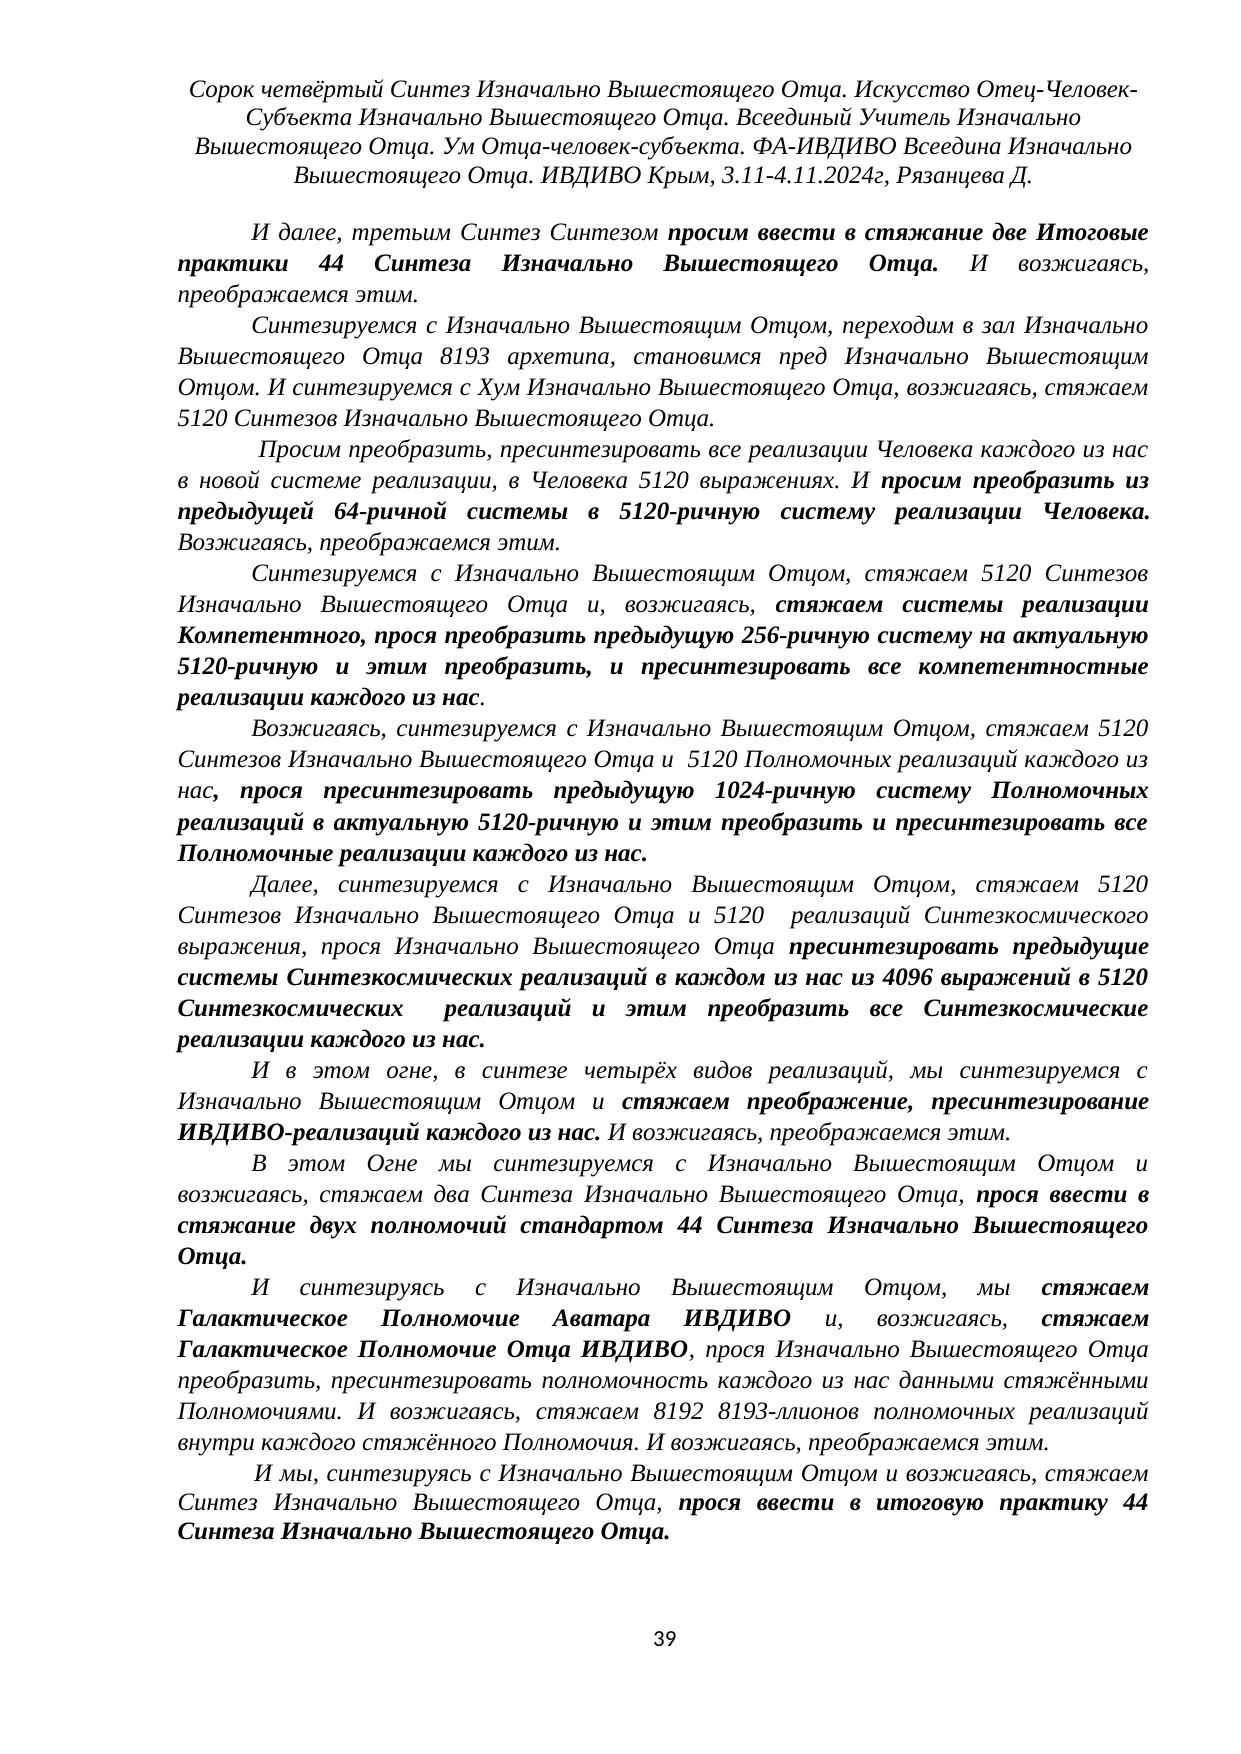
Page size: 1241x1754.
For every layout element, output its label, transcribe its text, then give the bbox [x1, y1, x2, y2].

text Далее, синтезируемся с Изначально Вышестоящим Отцом, стяжаем 5120 Синтезов Изначально Вышестоящего Отца и 5120 реализаций Синтезкосмического выражения, прося Изначально Вышестоящего Отца пресинтезировать предыдущие системы Синтезкосмических реализаций в каждом из нас из 4096 выражений в 5120 Синтезкосмических реализаций и этим преобразить все Синтезкосмические реализации каждого из нас. [177, 869, 1152, 1053]
text И в этом огне, в синтезе четырёх видов реализаций, мы синтезируемся с Изначально Вышестоящим Отцом и стяжаем преображение, пресинтезирование ИВДИВО-реализаций каждого из нас. И возжигаясь, преображаемся этим. [177, 1055, 1152, 1146]
text Синтезируемся с Изначально Вышестоящим Отцом, стяжаем 5120 Синтезов Изначально Вышестоящего Отца и, возжигаясь, стяжаем системы реализации Компетентного, прося преобразить предыдущую 256-ричную систему на актуальную 5120-ричную и этим преобразить, и пресинтезировать все компетентностные реализации каждого из нас. [177, 558, 1152, 711]
text И мы, синтезируясь с Изначально Вышестоящим Отцом и возжигаясь, стяжаем Синтез Изначально Вышестоящего Отца, прося ввести в итоговую практику 44 Синтеза Изначально Вышестоящего Отца. [177, 1458, 1152, 1545]
text Возжигаясь, синтезируемся с Изначально Вышестоящим Отцом, стяжаем 5120 Синтезов Изначально Вышестоящего Отца и 5120 Полномочных реализаций каждого из нас, прося пресинтезировать предыдущую 1024-ричную систему Полномочных реализаций в актуальную 5120-ричную и этим преобразить и пресинтезировать все Полномочные реализации каждого из нас. [177, 713, 1152, 866]
text Просим преобразить, пресинтезировать все реализации Человека каждого из нас в новой системе реализации, в Человека 5120 выражениях. И просим преобразить из предыдущей 64-ричной системы в 5120-ричную систему реализации Человека. Возжигаясь, преображаемся этим. [177, 434, 1152, 556]
text И синтезируясь с Изначально Вышестоящим Отцом, мы стяжаем Галактическое Полномочие Аватара ИВДИВО и, возжигаясь, стяжаем Галактическое Полномочие Отца ИВДИВО, прося Изначально Вышестоящего Отца преобразить, пресинтезировать полномочность каждого из нас данными стяжёнными Полномочиями. И возжигаясь, стяжаем 8192 8193-ллионов полномочных реализаций внутри каждого стяжённого Полномочия. И возжигаясь, преображаемся этим. [177, 1272, 1152, 1456]
text Синтезируемся с Изначально Вышестоящим Отцом, переходим в зал Изначально Вышестоящего Отца 8193 архетипа, становимся пред Изначально Вышестоящим Отцом. И синтезируемся с Хум Изначально Вышестоящего Отца, возжигаясь, стяжаем 5120 Синтезов Изначально Вышестоящего Отца. [177, 310, 1152, 432]
text И далее, третьим Синтез Синтезом просим ввести в стяжание две Итоговые практики 44 Синтеза Изначально Вышестоящего Отца. И возжигаясь, преображаемся этим. [177, 217, 1152, 308]
text В этом Огне мы синтезируемся с Изначально Вышестоящим Отцом и возжигаясь, стяжаем два Синтеза Изначально Вышестоящего Отца, прося ввести в стяжание двух полномочий стандартом 44 Синтеза Изначально Вышестоящего Отца. [177, 1148, 1152, 1270]
